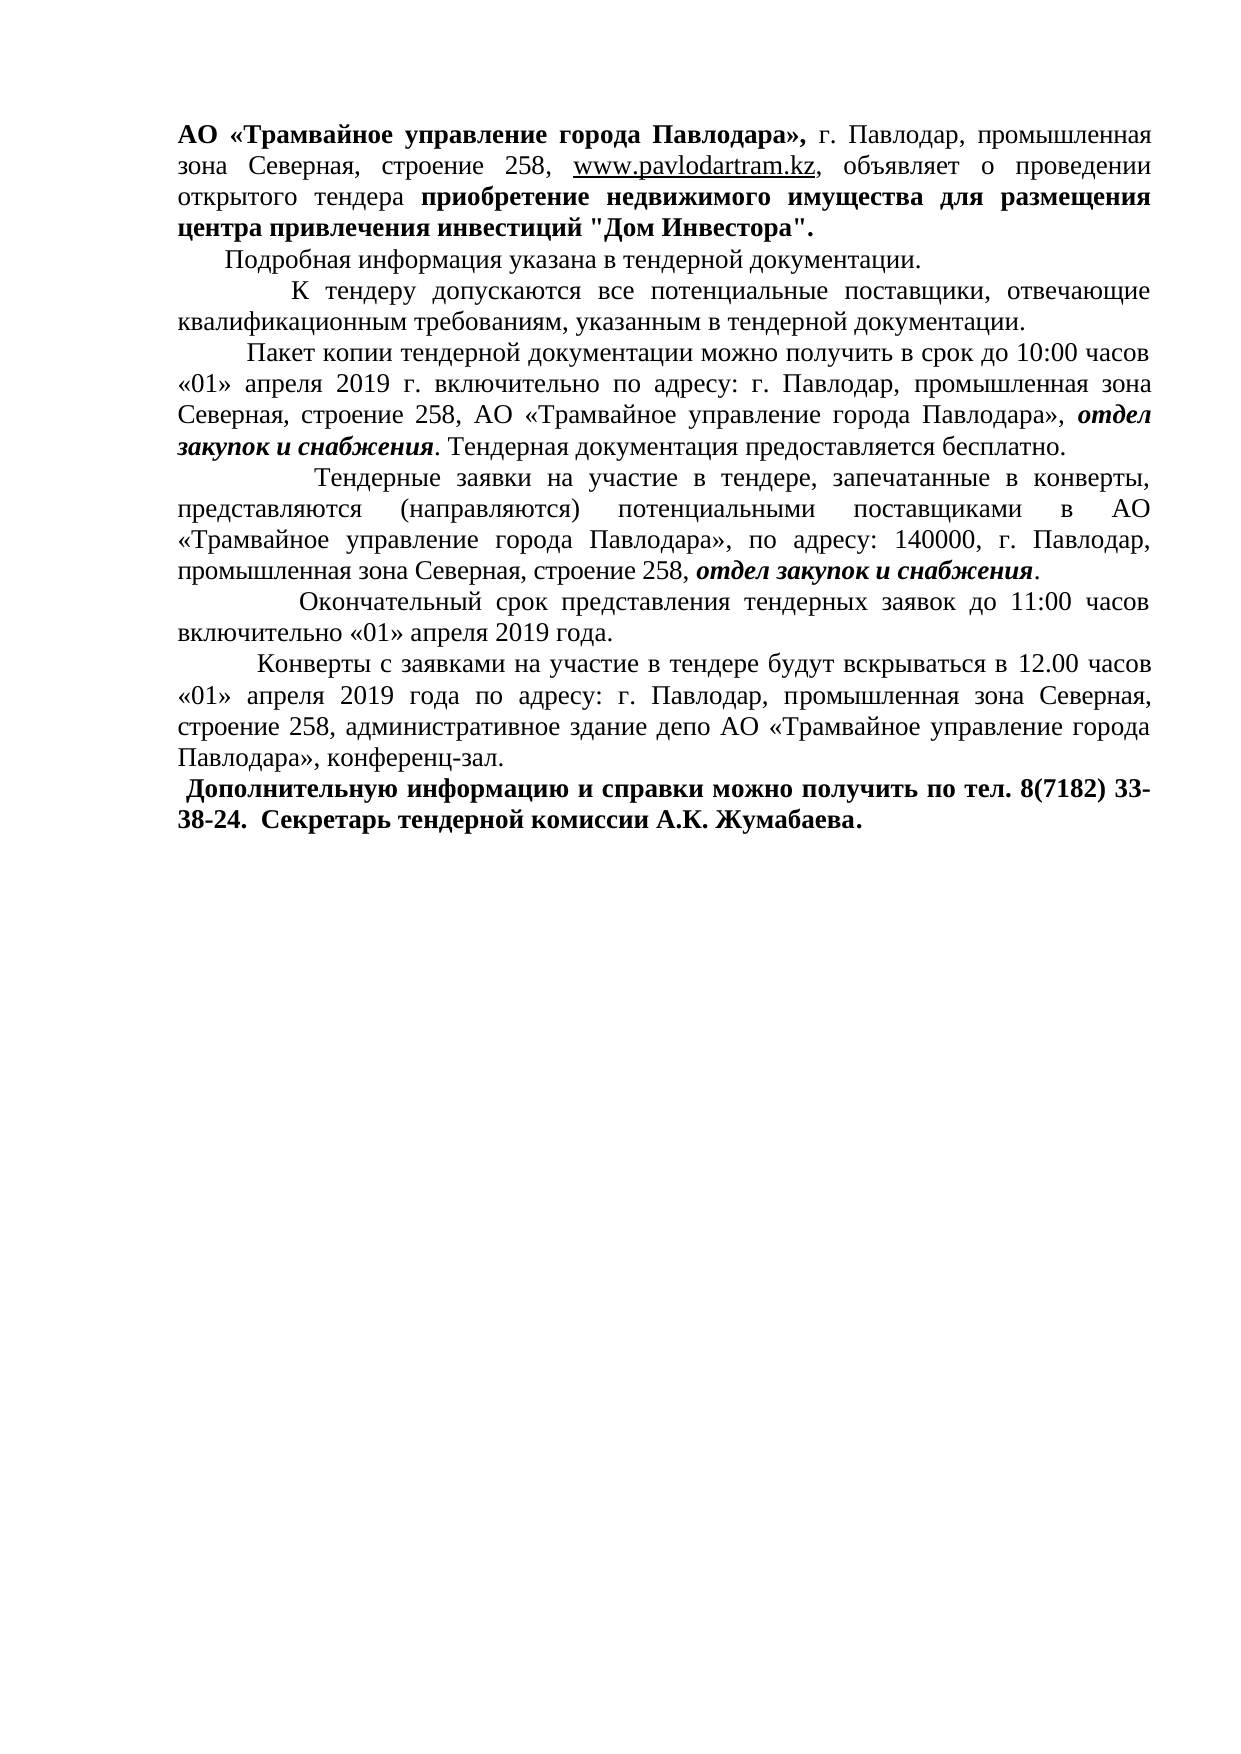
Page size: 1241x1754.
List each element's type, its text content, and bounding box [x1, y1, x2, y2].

text Дополнительную информацию и справки можно получить по тел. 8(7182) 33-38-24. Секретарь тендерной комиссии А.К. Жумабаева. [177, 772, 1152, 834]
text Тендерные заявки на участие в тендере, запечатанные в конверты, представляются (направляются) потенциальными поставщиками в АО «Трамвайное управление города Павлодара», по адресу: 140000, г. Павлодар, промышленная зона Северная, строение 258, отдел закупок и снабжения. [177, 461, 1152, 585]
text Подробная информация указана в тендерной документации. [177, 243, 1152, 274]
text Конверты с заявками на участие в тендере будут вскрываться в 12.00 часов «01» апреля 2019 года по адресу: г. Павлодар, промышленная зона Северная, строение 258, административное здание депо АО «Трамвайное управление города Павлодара», конференц-зал. [177, 648, 1152, 772]
text К тендеру допускаются все потенциальные поставщики, отвечающие квалификационным требованиям, указанным в тендерной документации. [177, 274, 1152, 336]
text Окончательный срок представления тендерных заявок до 11:00 часов включительно «01» апреля 2019 года. [177, 585, 1152, 648]
subtitle АО «Трамвайное управление города Павлодара», г. Павлодар, промышленная зона Северная, строение 258, www.pavlodartram.kz, объявляет о проведении открытого тендера приобретение недвижимого имущества для размещения центра привлечения инвестиций "Дом Инвестора". [177, 118, 1152, 243]
text Пакет копии тендерной документации можно получить в срок до 10:00 часов «01» апреля 2019 г. включительно по адресу: г. Павлодар, промышленная зона Северная, строение 258, АО «Трамвайное управление города Павлодара», отдел закупок и снабжения. Тендерная документация предоставляется бесплатно. [177, 336, 1152, 461]
